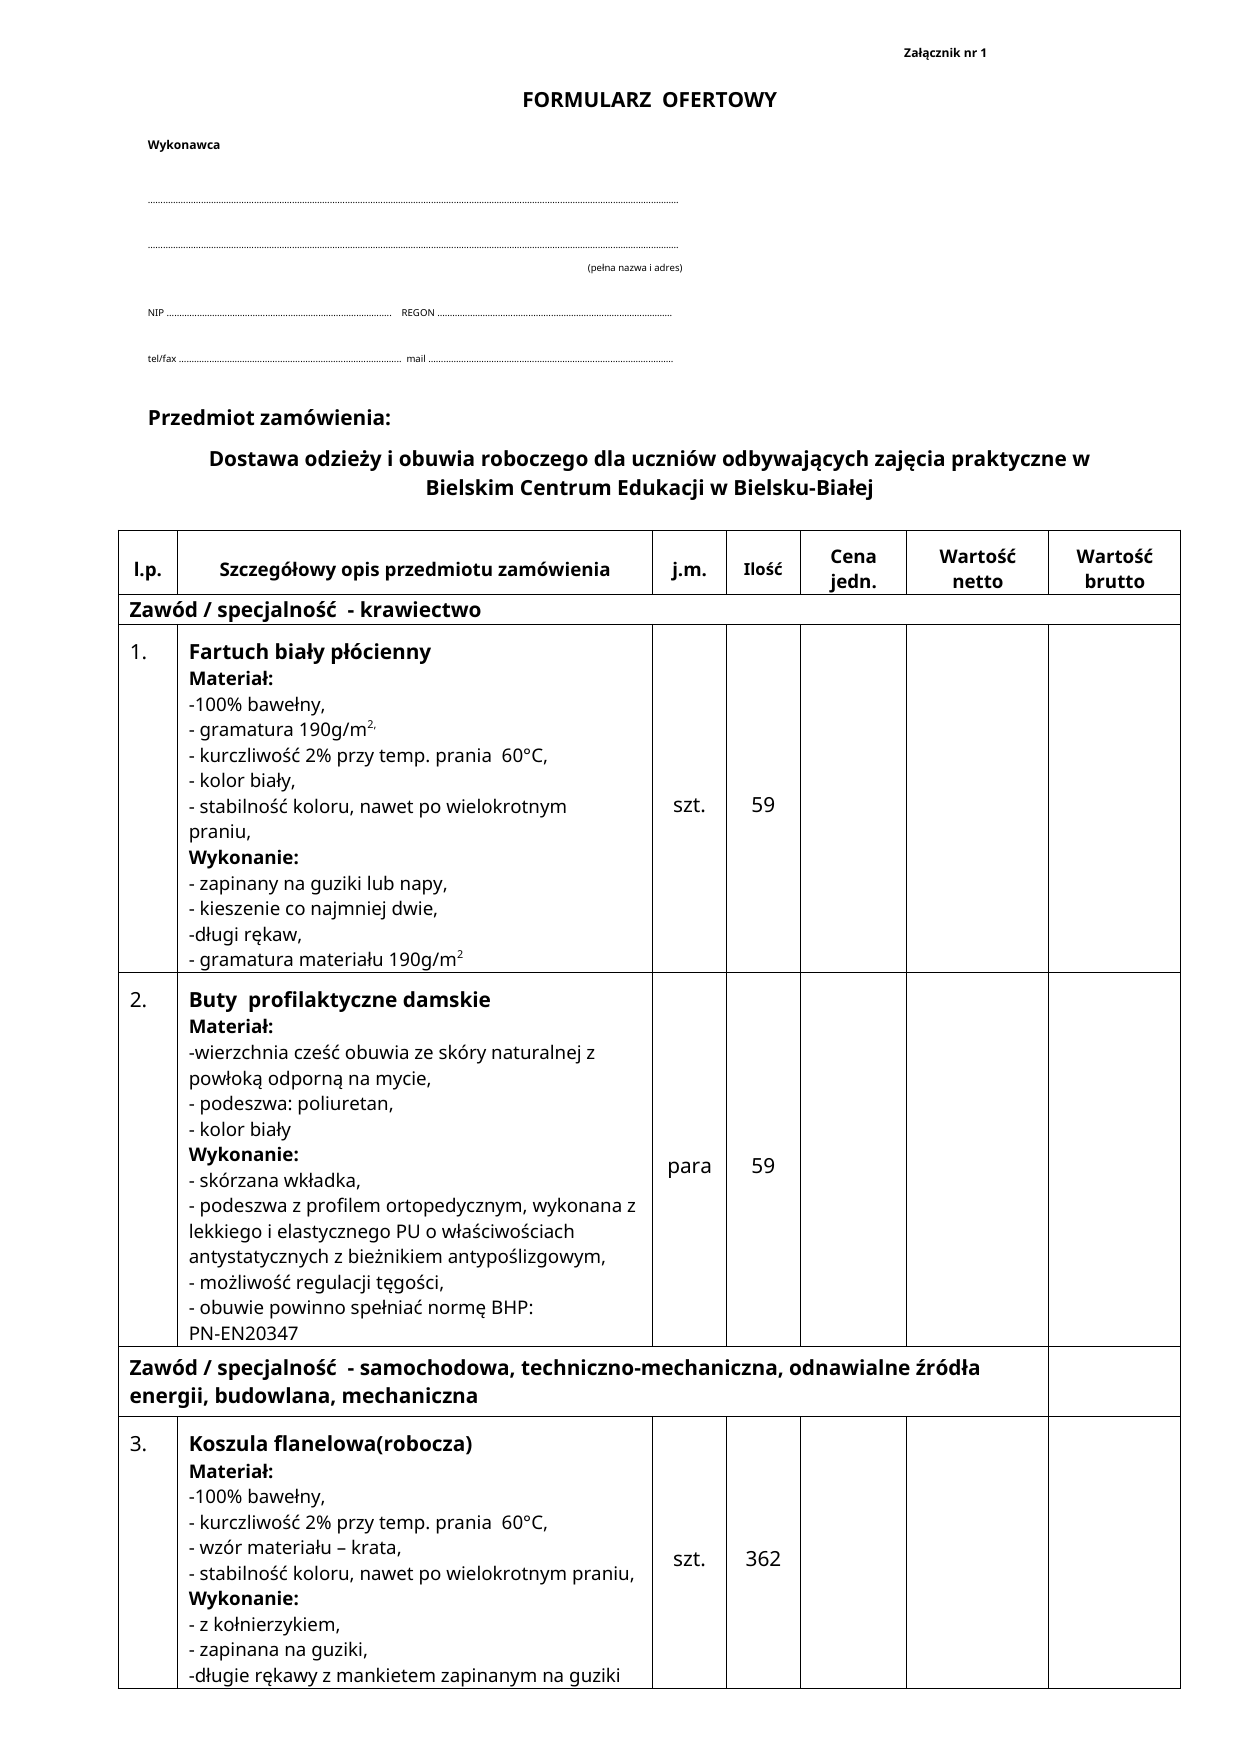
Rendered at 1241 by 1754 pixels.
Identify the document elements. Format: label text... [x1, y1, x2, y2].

table_header Ilość [727, 531, 800, 594]
table_cell [801, 1417, 906, 1688]
table_header l.p. [119, 531, 177, 594]
table_header Wartość brutto [1049, 531, 1180, 594]
table_cell [1049, 625, 1180, 972]
table_cell [907, 973, 1048, 1346]
table_cell [1049, 1417, 1180, 1688]
table_cell [801, 973, 906, 1346]
table_cell 59 [727, 625, 800, 972]
text ………………………………………………………………………………………………….…………………………………………………………………………………….. [148, 193, 1122, 216]
table_header Wartość netto [907, 531, 1048, 594]
table_cell 362 [727, 1417, 800, 1688]
text Przedmiot zamówienia: [148, 403, 1122, 432]
table_cell Koszula flanelowa(robocza) Materiał: -100% bawełny, - kurczliwość 2% przy temp. prania 60°C, - wzór materiału – krata, - stabilność koloru, nawet po wielokrotnym praniu, Wykonanie: - z kołnierzykiem, - zapinana na guziki, -długie rękawy z mankietem zapinanym na guziki [178, 1417, 652, 1688]
text tel/fax …………………………………………………..……………………….. mail ……………………………………………………………………………………. [148, 352, 1122, 375]
table_cell Fartuch biały płócienny Materiał: -100% bawełny, - gramatura 190g/m2, - kurczliwość 2% przy temp. prania 60°C, - kolor biały, - stabilność koloru, nawet po wielokrotnym praniu, Wykonanie: - zapinany na guziki lub napy, - kieszenie co najmniej dwie, -długi rękaw, - gramatura materiału 190g/m2 [178, 625, 652, 972]
table_cell [119, 625, 177, 972]
table_cell 59 [727, 973, 800, 1346]
table_cell [907, 1417, 1048, 1688]
table_cell szt. [653, 625, 726, 972]
text …………………………………………………………………………………………….………………………………………………………………………………………….. [148, 239, 1122, 261]
table_cell [1049, 1347, 1180, 1416]
table_cell [907, 625, 1048, 972]
text NIP …………………………………………………………………………….. REGON ………………………………………………………………………………… [148, 307, 1122, 329]
table_header j.m. [653, 531, 726, 594]
table_cell Buty profilaktyczne damskie Materiał: -wierzchnia cześć obuwia ze skóry naturalnej z powłoką odporną na mycie, - podeszwa: poliuretan, - kolor biały Wykonanie: - skórzana wkładka, - podeszwa z profilem ortopedycznym, wykonana z lekkiego i elastycznego PU o właściwościach antystatycznych z bieżnikiem antypoślizgowym, - możliwość regulacji tęgości, - obuwie powinno spełniać normę BHP: PN-EN20347 [178, 973, 652, 1346]
text Wykonawca [148, 136, 1122, 165]
table_header Cena jedn. [801, 531, 906, 594]
list Dostawa odzieży i obuwia roboczego dla uczniów odbywających zajęcia praktyczne w Bielskim Centrum Edukacji w Bielsku-Białej [177, 444, 1122, 501]
table_cell Zawód / specjalność - krawiectwo [119, 595, 1180, 624]
table_cell para [653, 973, 726, 1346]
list FORMULARZ OFERTOWY [177, 85, 1122, 114]
table_cell [801, 625, 906, 972]
table_header Szczegółowy opis przedmiotu zamówienia [178, 531, 652, 594]
table_cell [1049, 973, 1180, 1346]
table_cell szt. [653, 1417, 726, 1688]
table_cell [119, 1417, 177, 1688]
table_cell [119, 973, 177, 1346]
text Załącznik nr 1 [223, 44, 1122, 73]
table_cell Zawód / specjalność - samochodowa, techniczno-mechaniczna, odnawialne źródła energii, budowlana, mechaniczna [119, 1347, 1048, 1416]
text (pełna nazwa i adres) [148, 261, 1122, 284]
